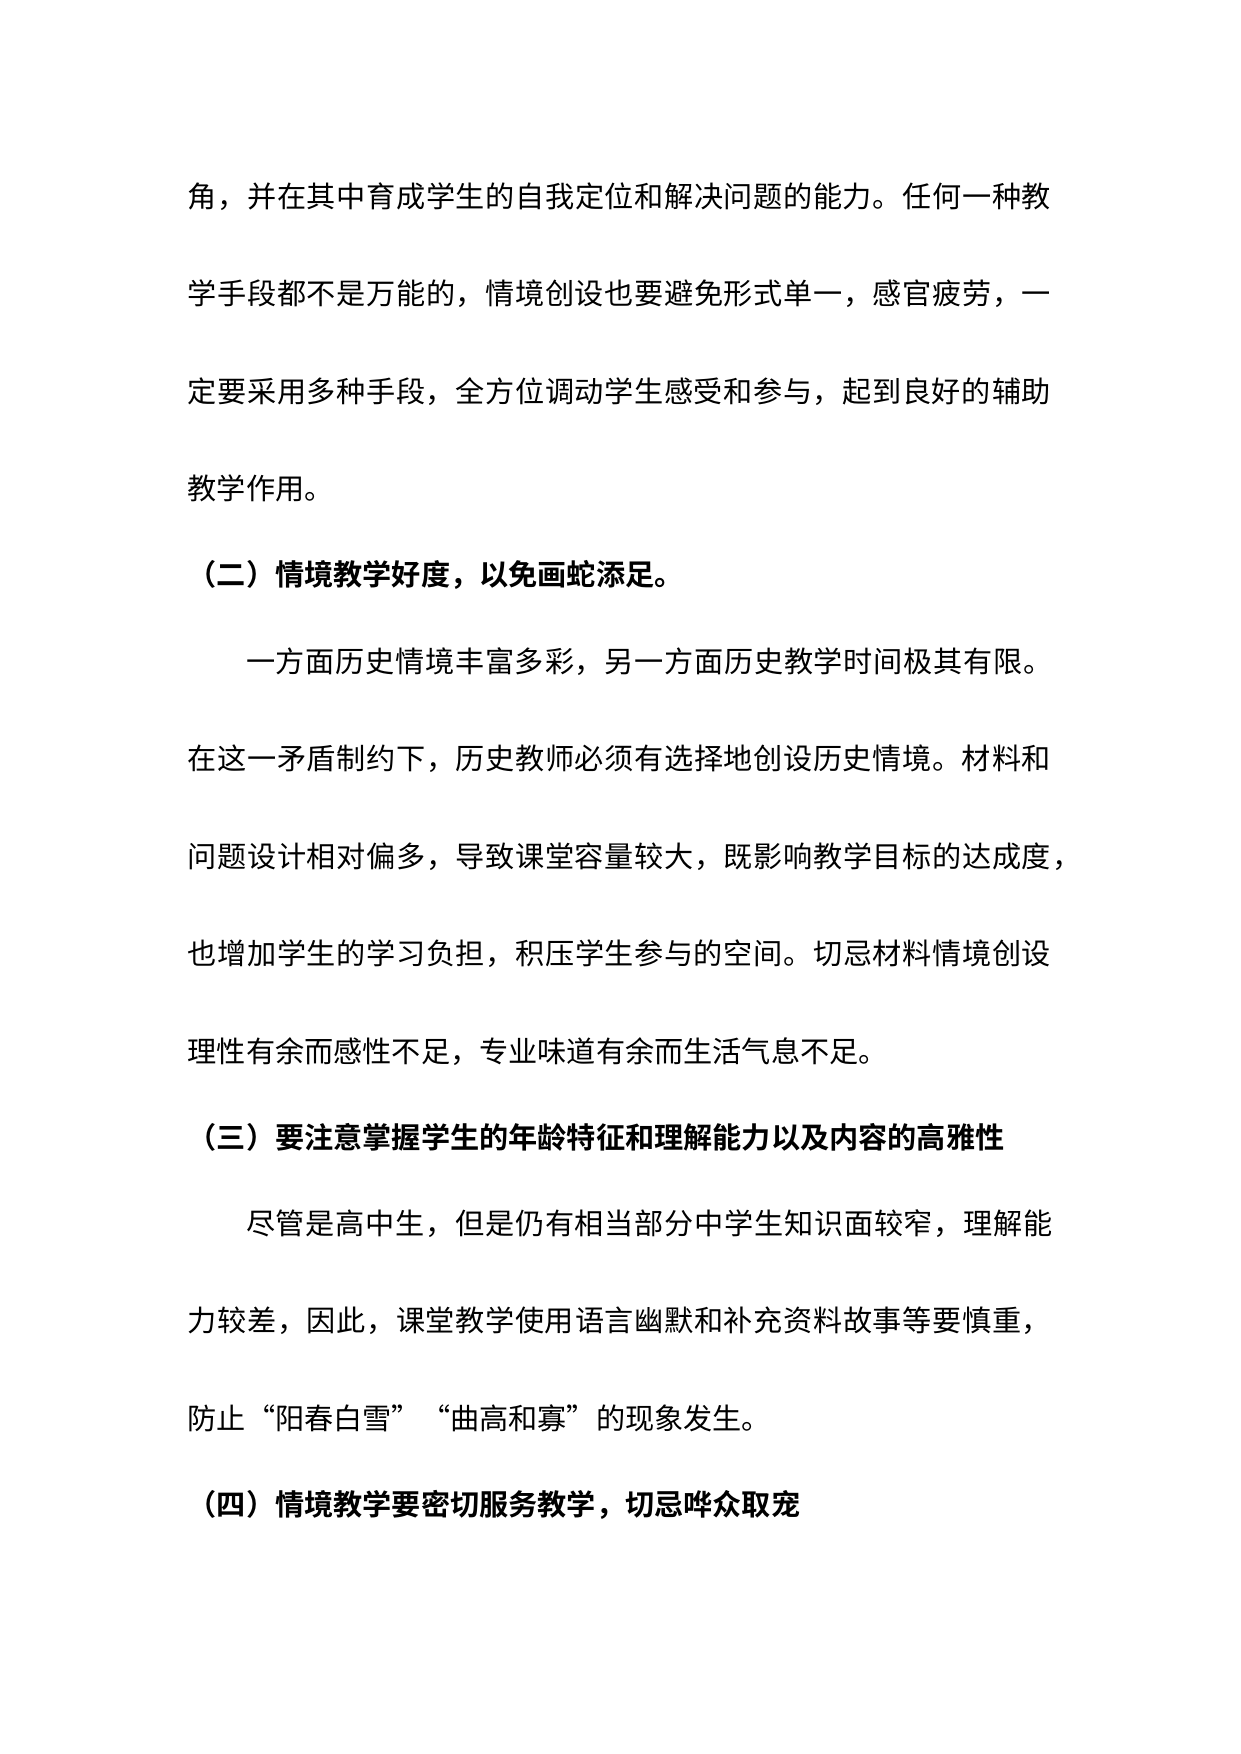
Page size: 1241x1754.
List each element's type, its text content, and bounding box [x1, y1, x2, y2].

text 尽管是高中生，但是仍有相当部分中学生知识面较窄，理解能力较差，因此，课堂教学使用语言幽默和补充资料故事等要慎重，防止“阳春白雪”“曲高和寡”的现象发生。 [187, 1189, 1053, 1449]
text （四）情境教学要密切服务教学，切忌哗众取宠 [187, 1470, 1053, 1535]
text （三）要注意掌握学生的年龄特征和理解能力以及内容的高雅性 [187, 1103, 1053, 1168]
text 一方面历史情境丰富多彩，另一方面历史教学时间极其有限。在这一矛盾制约下，历史教师必须有选择地创设历史情境。材料和问题设计相对偏多，导致课堂容量较大，既影响教学目标的达成度，也增加学生的学习负担，积压学生参与的空间。切忌材料情境创设理性有余而感性不足，专业味道有余而生活气息不足。 [187, 627, 1053, 1082]
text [187, 162, 1053, 519]
text （二）情境教学好度，以免画蛇添足。 [187, 541, 1053, 606]
